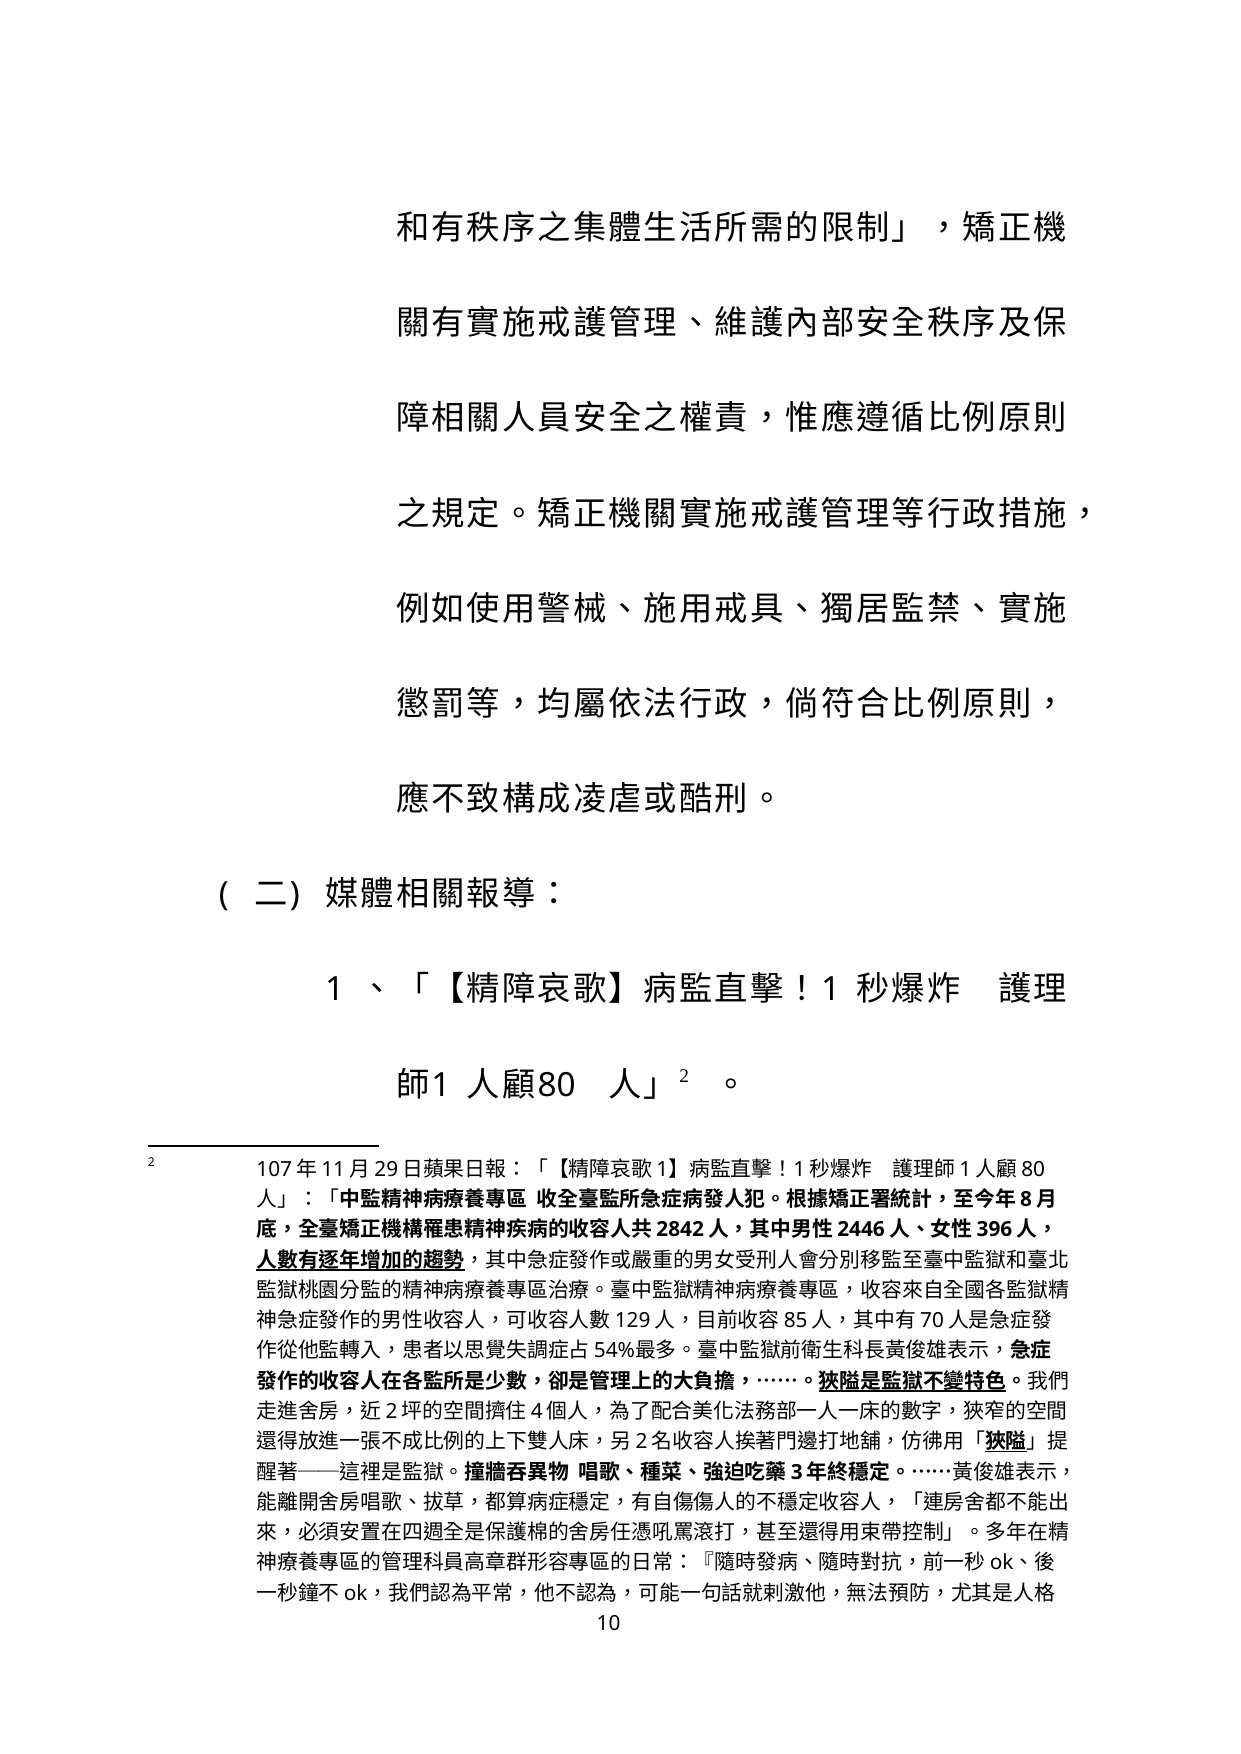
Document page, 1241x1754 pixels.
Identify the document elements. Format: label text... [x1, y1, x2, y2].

subtitle 媒體相關報導： [219, 844, 1069, 939]
subtitle 「【精障哀歌】病監直擊！1秒爆炸 護理師1人顧80人」。 [310, 939, 1069, 1129]
